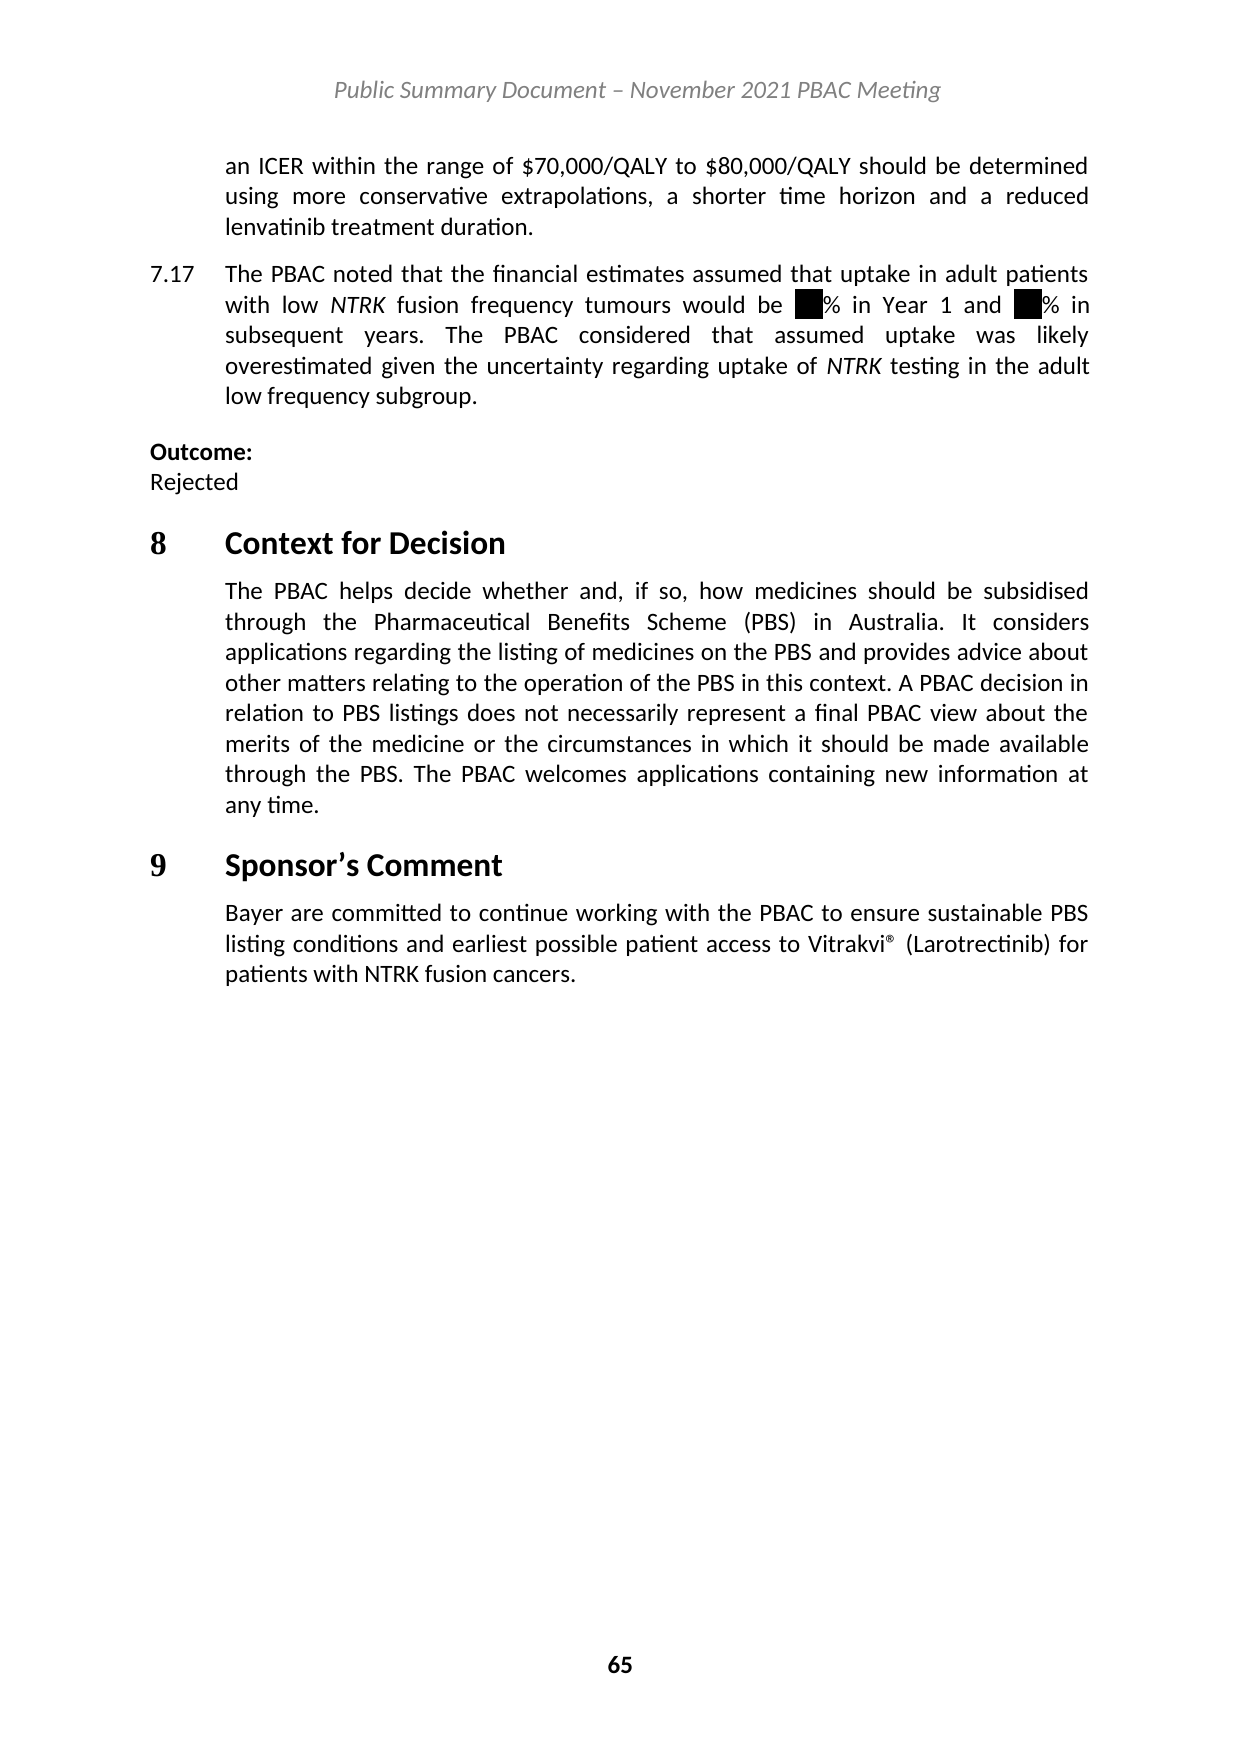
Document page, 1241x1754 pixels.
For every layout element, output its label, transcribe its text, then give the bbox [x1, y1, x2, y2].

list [150, 150, 1090, 242]
list The PBAC noted that the financial estimates assumed that uptake in adult patients with low NTRK fusion frequency tumours would be '''''% in Year 1 and '''''% in subsequent years. The PBAC considered that assumed uptake was likely overestimated given the uncertainty regarding uptake of NTRK testing in the adult low frequency subgroup. [150, 258, 1090, 411]
text The PBAC helps decide whether and, if so, how medicines should be subsidised through the Pharmaceutical Benefits Scheme (PBS) in Australia. It considers applications regarding the listing of medicines on the PBS and provides advice about other matters relating to the operation of the PBS in this context. A PBAC decision in relation to PBS listings does not necessarily represent a final PBAC view about the merits of the medicine or the circumstances in which it should be made available through the PBS. The PBAC welcomes applications containing new information at any time. [225, 575, 1090, 819]
subtitle Sponsor’s Comment [150, 844, 1090, 885]
text Bayer are committed to continue working with the PBAC to ensure sustainable PBS listing conditions and earliest possible patient access to Vitrakvi® (Larotrectinib) for patients with NTRK fusion cancers. [225, 897, 1090, 989]
text Rejected [150, 466, 1090, 497]
text Outcome: [150, 436, 1090, 466]
subtitle Context for Decision [150, 522, 1090, 563]
